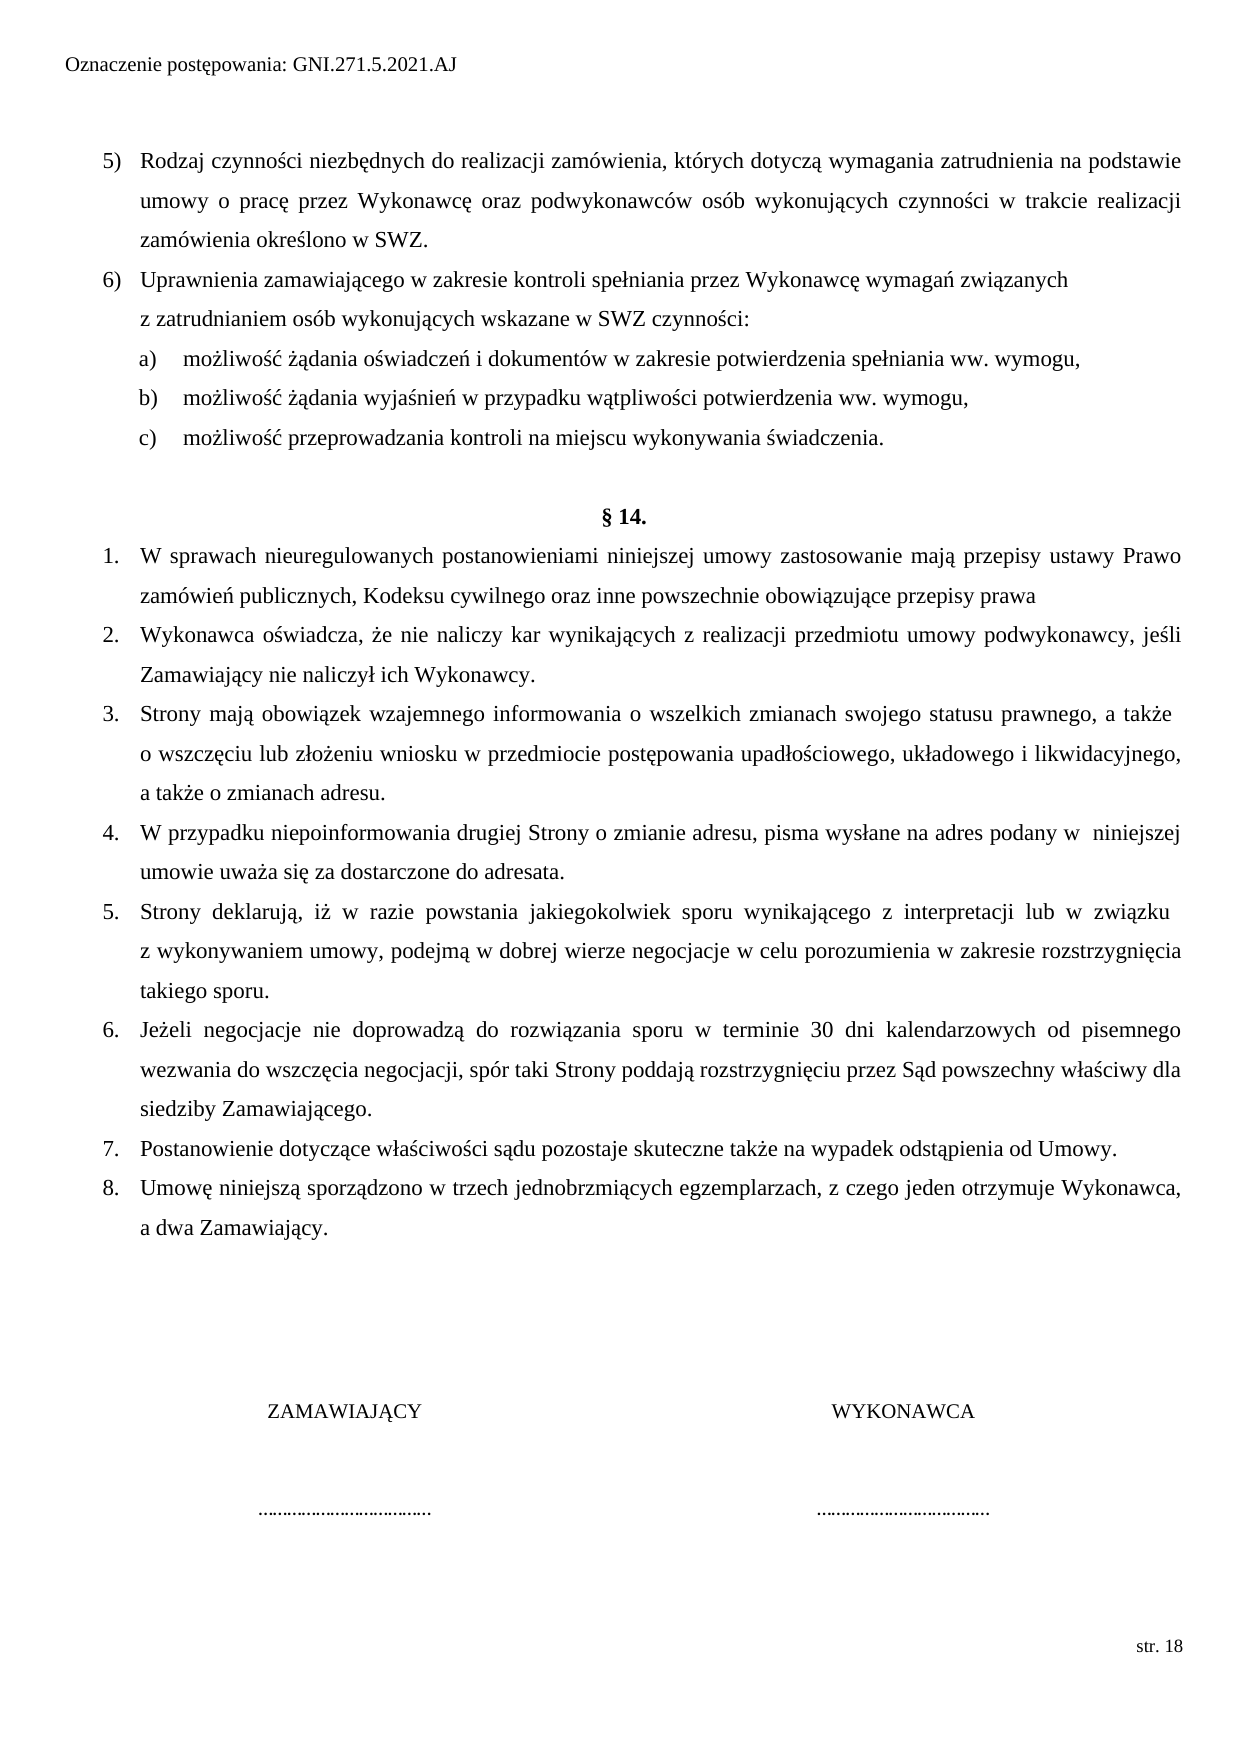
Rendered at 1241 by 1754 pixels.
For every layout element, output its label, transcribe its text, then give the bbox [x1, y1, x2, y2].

list W przypadku niepoinformowania drugiej Strony o zmianie adresu, pisma wysłane na adres podany w niniejszej umowie uważa się za dostarczone do adresata. [102, 819, 1183, 884]
text § 14. [65, 503, 1183, 529]
list Postanowienie dotyczące właściwości sądu pozostaje skuteczne także na wypadek odstąpienia od Umowy. [102, 1134, 1183, 1161]
list Umowę niniejszą sporządzono w trzech jednobrzmiących egzemplarzach, z czego jeden otrzymuje Wykonawca, a dwa Zamawiający. [102, 1174, 1183, 1240]
list Strony mają obowiązek wzajemnego informowania o wszelkich zmianach swojego statusu prawnego, a także o wszczęciu lub złożeniu wniosku w przedmiocie postępowania upadłościowego, układowego i likwidacyjnego, a także o zmianach adresu. [102, 700, 1183, 806]
list Jeżeli negocjacje nie doprowadzą do rozwiązania sporu w terminie 30 dni kalendarzowych od pisemnego wezwania do wszczęcia negocjacji, spór taki Strony poddają rozstrzygnięciu przez Sąd powszechny właściwy dla siedziby Zamawiającego. [102, 1016, 1183, 1121]
list W sprawach nieuregulowanych postanowieniami niniejszej umowy zastosowanie mają przepisy ustawy Prawo zamówień publicznych, Kodeksu cywilnego oraz inne powszechnie obowiązujące przepisy prawa [102, 542, 1183, 608]
list Uprawnienia zamawiającego w zakresie kontroli spełniania przez Wykonawcę wymagań związanych z zatrudnianiem osób wykonujących wskazane w SWZ czynności: [102, 266, 1183, 332]
list możliwość przeprowadzania kontroli na miejscu wykonywania świadczenia. [139, 424, 1183, 450]
table_header ZAMAWIAJĄCY [65, 1399, 624, 1495]
list Wykonawca oświadcza, że nie naliczy kar wynikających z realizacji przedmiotu umowy podwykonawcy, jeśli Zamawiający nie naliczył ich Wykonawcy. [102, 621, 1183, 687]
table_header WYKONAWCA [624, 1399, 1182, 1495]
list możliwość żądania oświadczeń i dokumentów w zakresie potwierdzenia spełniania ww. wymogu, [139, 345, 1183, 371]
list Rodzaj czynności niezbędnych do realizacji zamówienia, których dotyczą wymagania zatrudnienia na podstawie umowy o pracę przez Wykonawcę oraz podwykonawców osób wykonujących czynności w trakcie realizacji zamówienia określono w SWZ. [102, 148, 1183, 253]
list Strony deklarują, iż w razie powstania jakiegokolwiek sporu wynikającego z interpretacji lub w związku z wykonywaniem umowy, podejmą w dobrej wierze negocjacje w celu porozumienia w zakresie rozstrzygnięcia takiego sporu. [102, 898, 1183, 1003]
table_cell ……………………………… [624, 1495, 1182, 1521]
table_cell ……………………………… [65, 1495, 624, 1521]
list możliwość żądania wyjaśnień w przypadku wątpliwości potwierdzenia ww. wymogu, [139, 384, 1183, 411]
